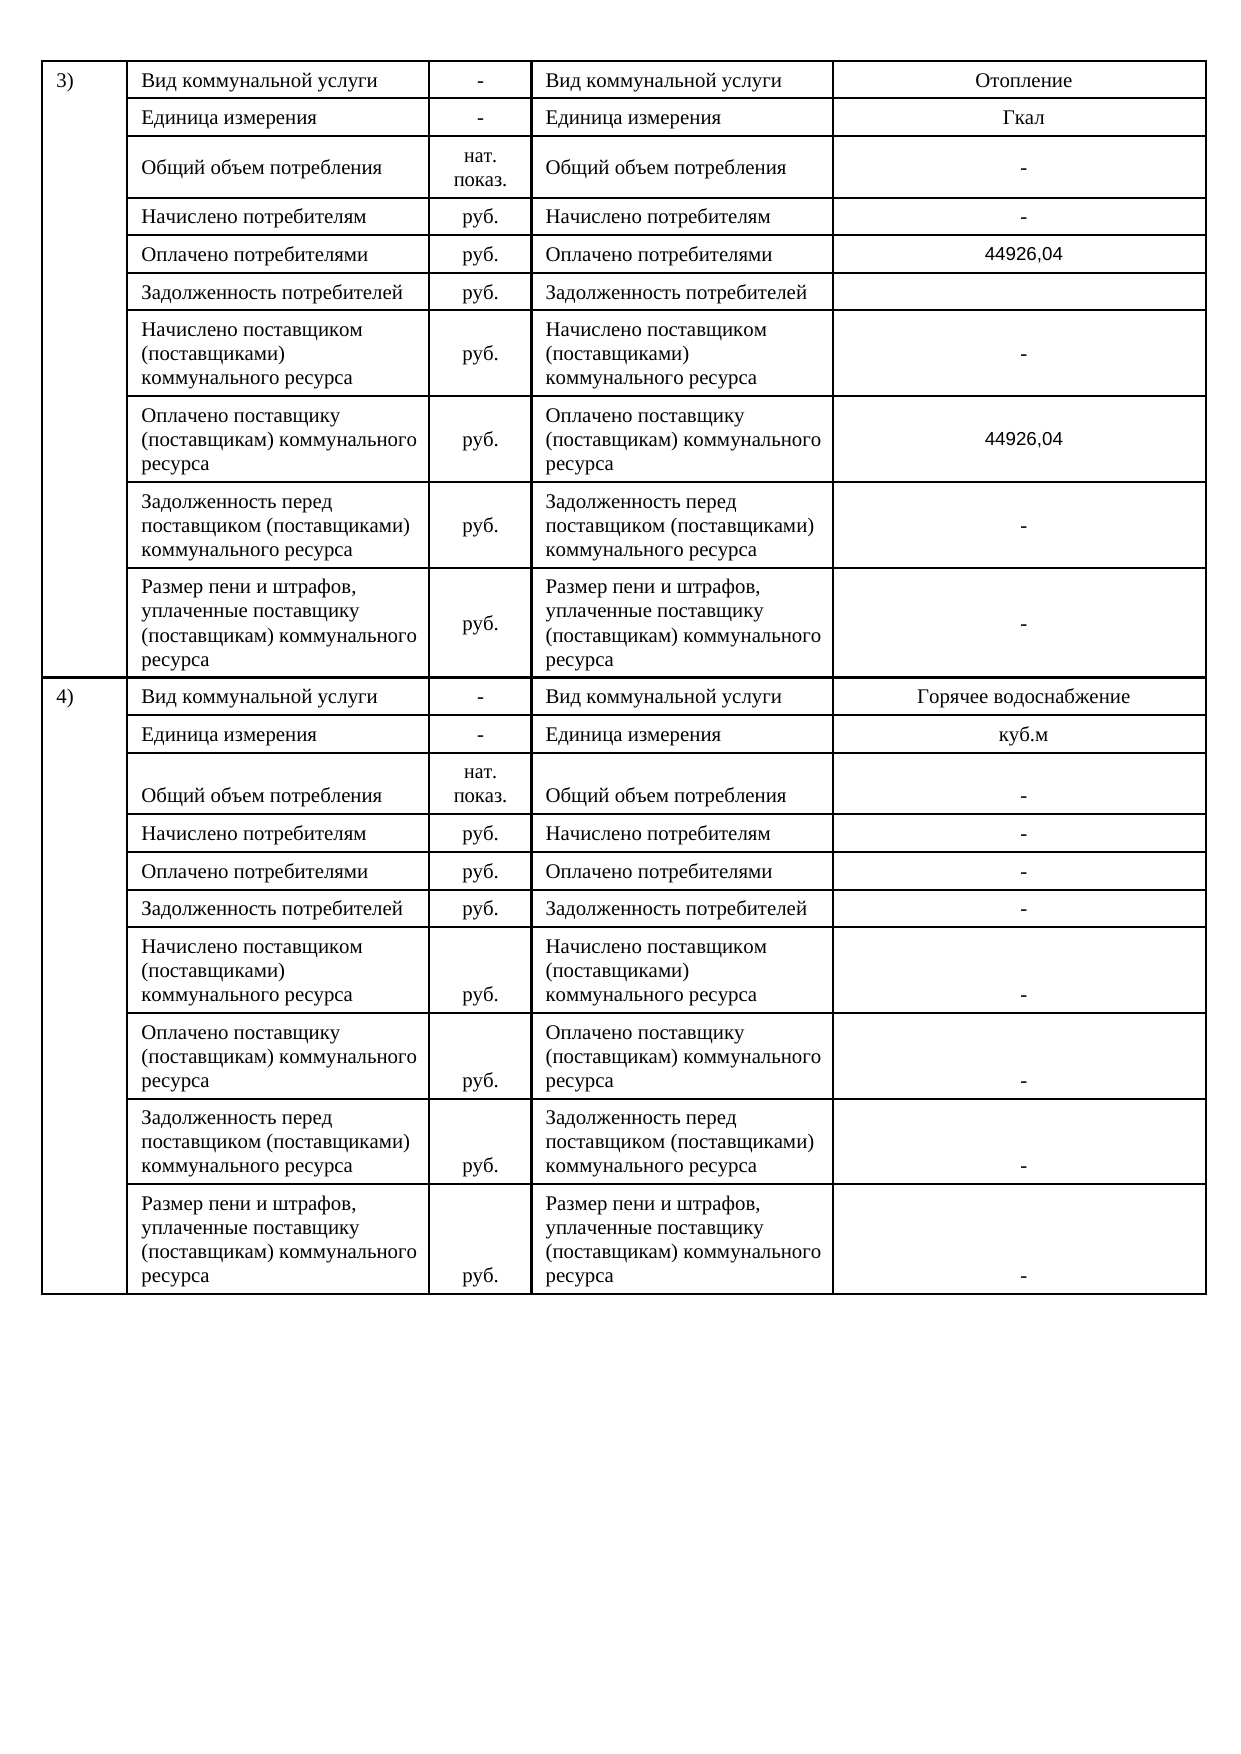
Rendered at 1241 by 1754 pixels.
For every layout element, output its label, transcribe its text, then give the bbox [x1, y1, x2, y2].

table_header Вид коммунальной услуги [128, 62, 428, 97]
table_cell руб. [430, 236, 530, 272]
table_cell Начислено поставщиком (поставщиками) коммунального ресурса [533, 928, 832, 1012]
table_cell руб. [430, 311, 530, 395]
table_cell - [834, 853, 1205, 888]
table_cell Задолженность перед поставщиком (поставщиками) коммунального ресурса [128, 483, 428, 567]
table_cell куб.м [834, 716, 1205, 752]
table_cell - [834, 311, 1205, 395]
table_cell - [834, 569, 1205, 676]
table_cell - [834, 1014, 1205, 1097]
table_cell - [834, 928, 1205, 1012]
table_cell Оплачено поставщику (поставщикам) коммунального ресурса [128, 1014, 428, 1097]
table_cell Оплачено потребителями [533, 236, 832, 272]
table_cell Общий объем потребления [533, 137, 832, 197]
table_cell руб. [430, 274, 530, 309]
table_cell Задолженность перед поставщиком (поставщиками) коммунального ресурса [533, 483, 832, 567]
table_cell Единица измерения [533, 99, 832, 135]
table_cell [834, 274, 1205, 309]
table_cell - [430, 99, 530, 135]
table_cell руб. [430, 853, 530, 888]
table_cell руб. [430, 891, 530, 926]
table_cell Задолженность перед поставщиком (поставщиками) коммунального ресурса [533, 1100, 832, 1183]
table_cell Горячее водоснабжение [834, 679, 1205, 714]
table_cell Задолженность потребителей [128, 274, 428, 309]
table_cell - [430, 679, 530, 714]
table_cell Размер пени и штрафов, уплаченные поставщику (поставщикам) коммунального ресурса [533, 1185, 832, 1293]
table_cell Оплачено поставщику (поставщикам) коммунального ресурса [533, 397, 832, 481]
table_cell - [834, 891, 1205, 926]
table_cell - [834, 754, 1205, 813]
table_cell Начислено потребителям [533, 199, 832, 234]
table_cell 44926,04 [834, 397, 1205, 481]
table_cell нат. показ. [430, 137, 530, 197]
table_cell - [834, 815, 1205, 851]
table_cell руб. [430, 1100, 530, 1183]
table_cell Размер пени и штрафов, уплаченные поставщику (поставщикам) коммунального ресурса [128, 1185, 428, 1293]
table_cell Начислено поставщиком (поставщиками) коммунального ресурса [128, 311, 428, 395]
table_header - [430, 62, 530, 97]
table_cell Начислено потребителям [533, 815, 832, 851]
table_cell Вид коммунальной услуги [128, 679, 428, 714]
table_cell Задолженность потребителей [533, 274, 832, 309]
table_cell - [834, 137, 1205, 197]
table_cell руб. [430, 1185, 530, 1293]
table_cell - [834, 1100, 1205, 1183]
table_cell Общий объем потребления [128, 137, 428, 197]
table_cell Начислено поставщиком (поставщиками) коммунального ресурса [128, 928, 428, 1012]
table_cell нат. показ. [430, 754, 530, 813]
table_cell Размер пени и штрафов, уплаченные поставщику (поставщикам) коммунального ресурса [128, 569, 428, 676]
table_cell Гкал [834, 99, 1205, 135]
table_cell - [834, 199, 1205, 234]
table_cell руб. [430, 815, 530, 851]
table_cell Задолженность потребителей [128, 891, 428, 926]
table_cell Общий объем потребления [128, 754, 428, 813]
table_cell 4) [43, 679, 126, 1293]
table_cell Начислено потребителям [128, 199, 428, 234]
table_header Вид коммунальной услуги [533, 62, 832, 97]
table_cell - [834, 483, 1205, 567]
table_header 3) [43, 62, 126, 676]
table_cell руб. [430, 569, 530, 676]
table_cell руб. [430, 1014, 530, 1097]
table_cell Оплачено потребителями [128, 236, 428, 272]
table_cell 44926,04 [834, 236, 1205, 272]
table_cell Задолженность потребителей [533, 891, 832, 926]
table_cell - [430, 716, 530, 752]
table_cell Задолженность перед поставщиком (поставщиками) коммунального ресурса [128, 1100, 428, 1183]
table_cell Единица измерения [533, 716, 832, 752]
table_cell руб. [430, 397, 530, 481]
table_cell Оплачено потребителями [533, 853, 832, 888]
table_cell Начислено потребителям [128, 815, 428, 851]
table_cell Общий объем потребления [533, 754, 832, 813]
table_cell Начислено поставщиком (поставщиками) коммунального ресурса [533, 311, 832, 395]
table_cell руб. [430, 928, 530, 1012]
table_cell Вид коммунальной услуги [533, 679, 832, 714]
table_cell - [834, 1185, 1205, 1293]
table_cell Оплачено поставщику (поставщикам) коммунального ресурса [128, 397, 428, 481]
table_cell Размер пени и штрафов, уплаченные поставщику (поставщикам) коммунального ресурса [533, 569, 832, 676]
table_cell Единица измерения [128, 99, 428, 135]
table_header Отопление [834, 62, 1205, 97]
table_cell Оплачено поставщику (поставщикам) коммунального ресурса [533, 1014, 832, 1097]
table_cell руб. [430, 199, 530, 234]
table_cell Оплачено потребителями [128, 853, 428, 888]
table_cell Единица измерения [128, 716, 428, 752]
table_cell руб. [430, 483, 530, 567]
